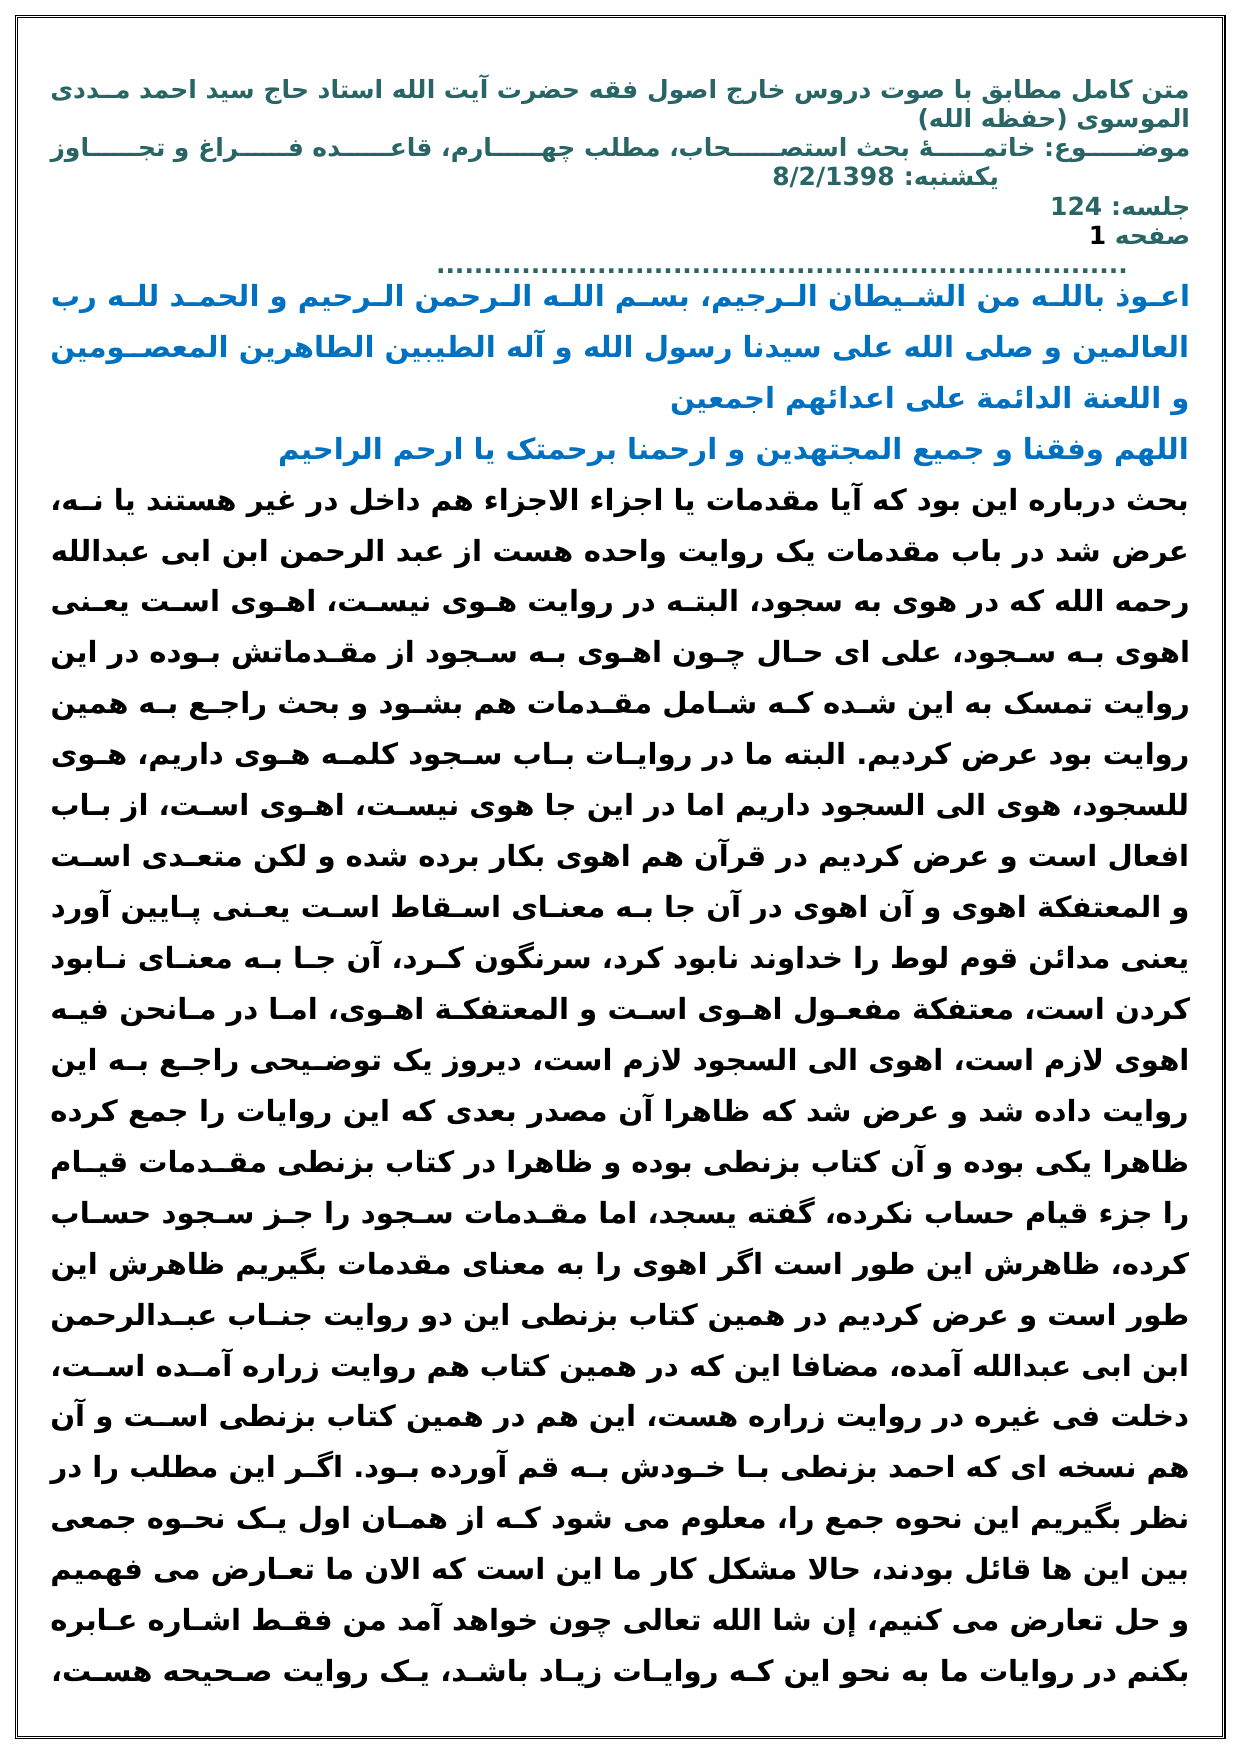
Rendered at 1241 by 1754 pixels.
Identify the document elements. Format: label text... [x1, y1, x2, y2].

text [50, 483, 1190, 1688]
text اعوذ بالله من الشیطان الرجیم، بسم الله الرحمن الرحیم و الحمد لله رب العالمین و صلی الله علی سیدنا رسول الله و آله الطیبین الطاهرین المعصومین و اللعنة الدائمة علی اعدائهم اجمعین [50, 279, 1190, 415]
text اللهم وفقنا و جمیع المجتهدین و ارحمنا برحمتک یا ارحم الراحیم [50, 432, 1190, 466]
